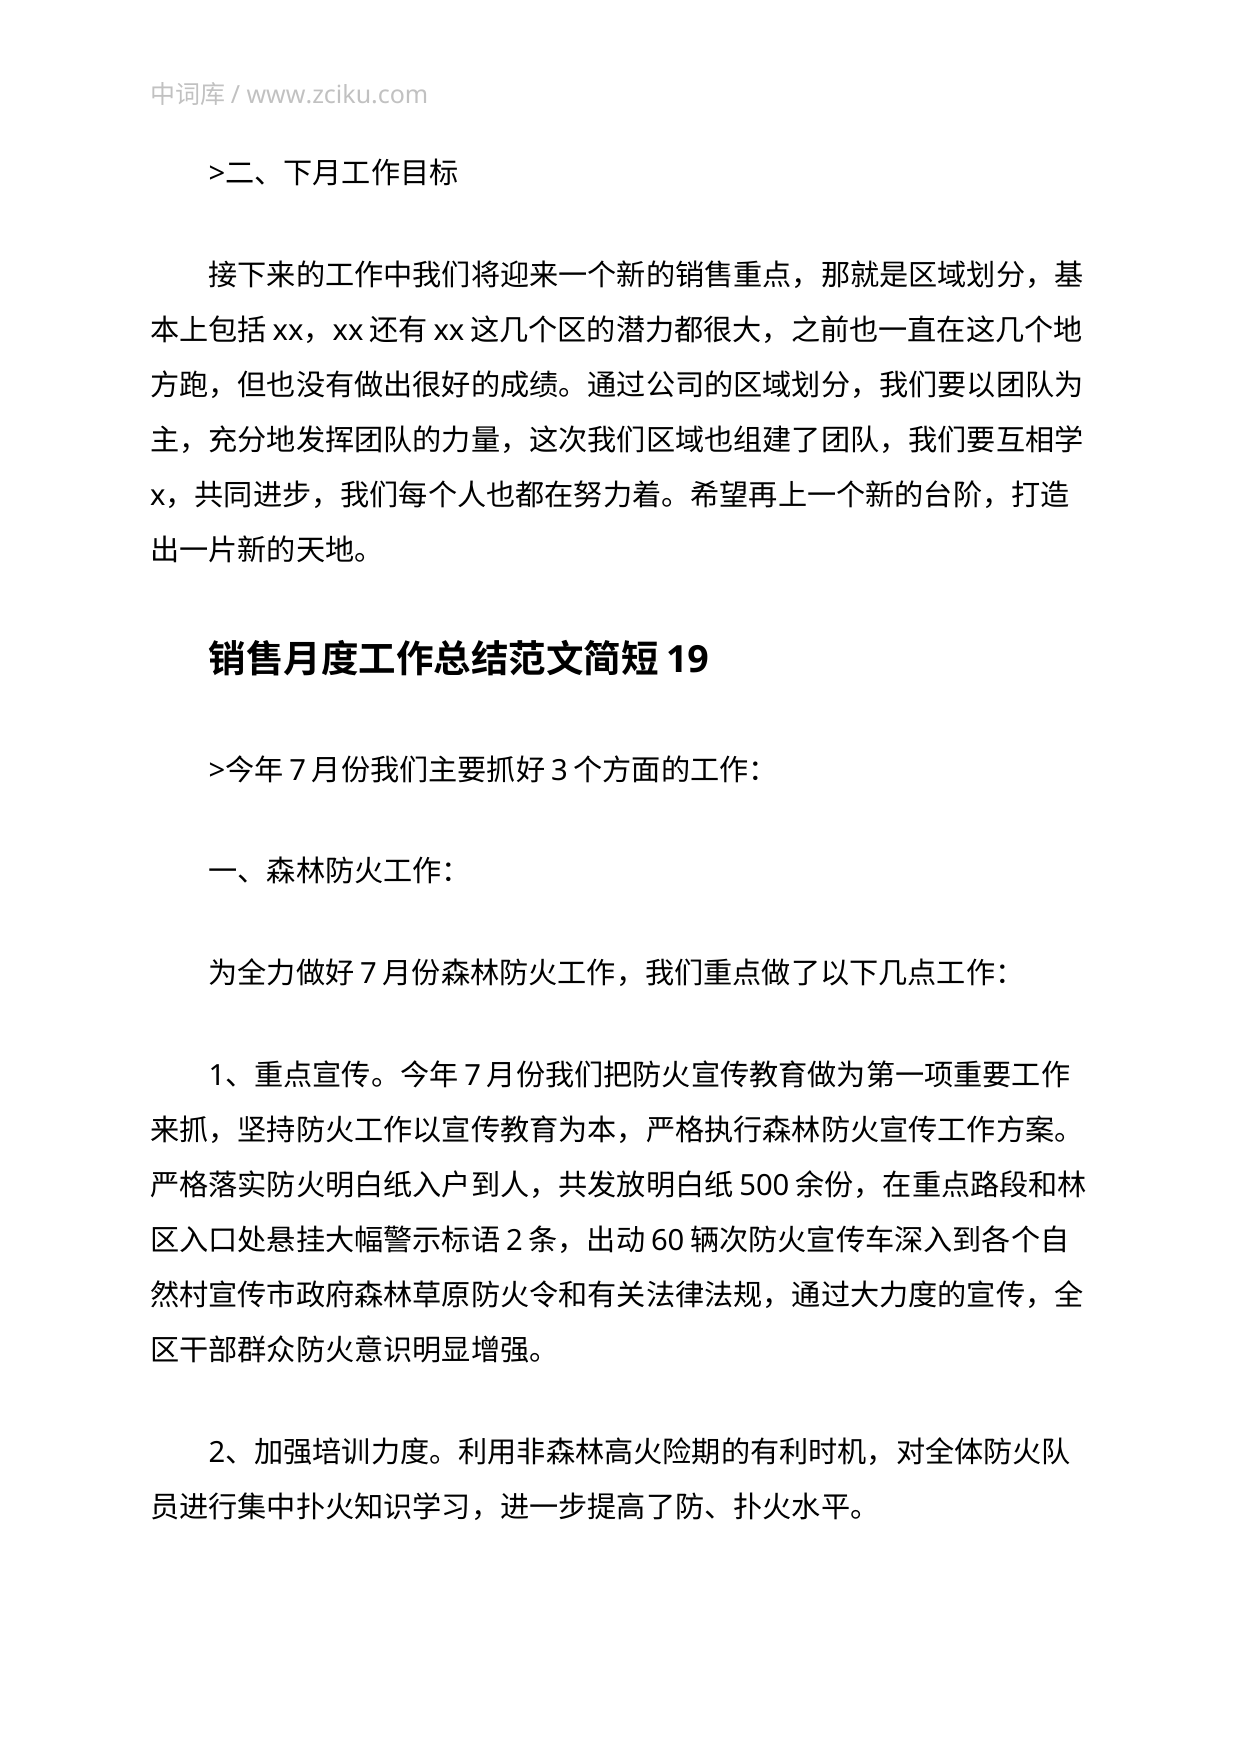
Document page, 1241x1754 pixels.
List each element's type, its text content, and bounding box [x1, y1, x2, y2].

text >二、下月工作目标 [150, 150, 1090, 192]
text 为全力做好7月份森林防火工作，我们重点做了以下几点工作： [150, 950, 1090, 992]
text 1、重点宣传。今年7月份我们把防火宣传教育做为第一项重要工作来抓，坚持防火工作以宣传教育为本，严格执行森林防火宣传工作方案。严格落实防火明白纸入户到人，共发放明白纸500余份，在重点路段和林区入口处悬挂大幅警示标语2条，出动60辆次防火宣传车深入到各个自然村宣传市政府森林草原防火令和有关法律法规，通过大力度的宣传，全区干部群众防火意识明显增强。 [150, 1052, 1090, 1369]
text 销售月度工作总结范文简短19 [150, 628, 1090, 683]
text >今年7月份我们主要抓好3个方面的工作： [150, 746, 1090, 788]
text 一、森林防火工作： [150, 848, 1090, 890]
text 2、加强培训力度。利用非森林高火险期的有利时机，对全体防火队员进行集中扑火知识学习，进一步提高了防、扑火水平。 [150, 1428, 1090, 1526]
text 接下来的工作中我们将迎来一个新的销售重点，那就是区域划分，基本上包括xx，xx还有xx这几个区的潜力都很大，之前也一直在这几个地方跑，但也没有做出很好的成绩。通过公司的区域划分，我们要以团队为主，充分地发挥团队的力量，这次我们区域也组建了团队，我们要互相学x，共同进步，我们每个人也都在努力着。希望再上一个新的台阶，打造出一片新的天地。 [150, 252, 1090, 569]
